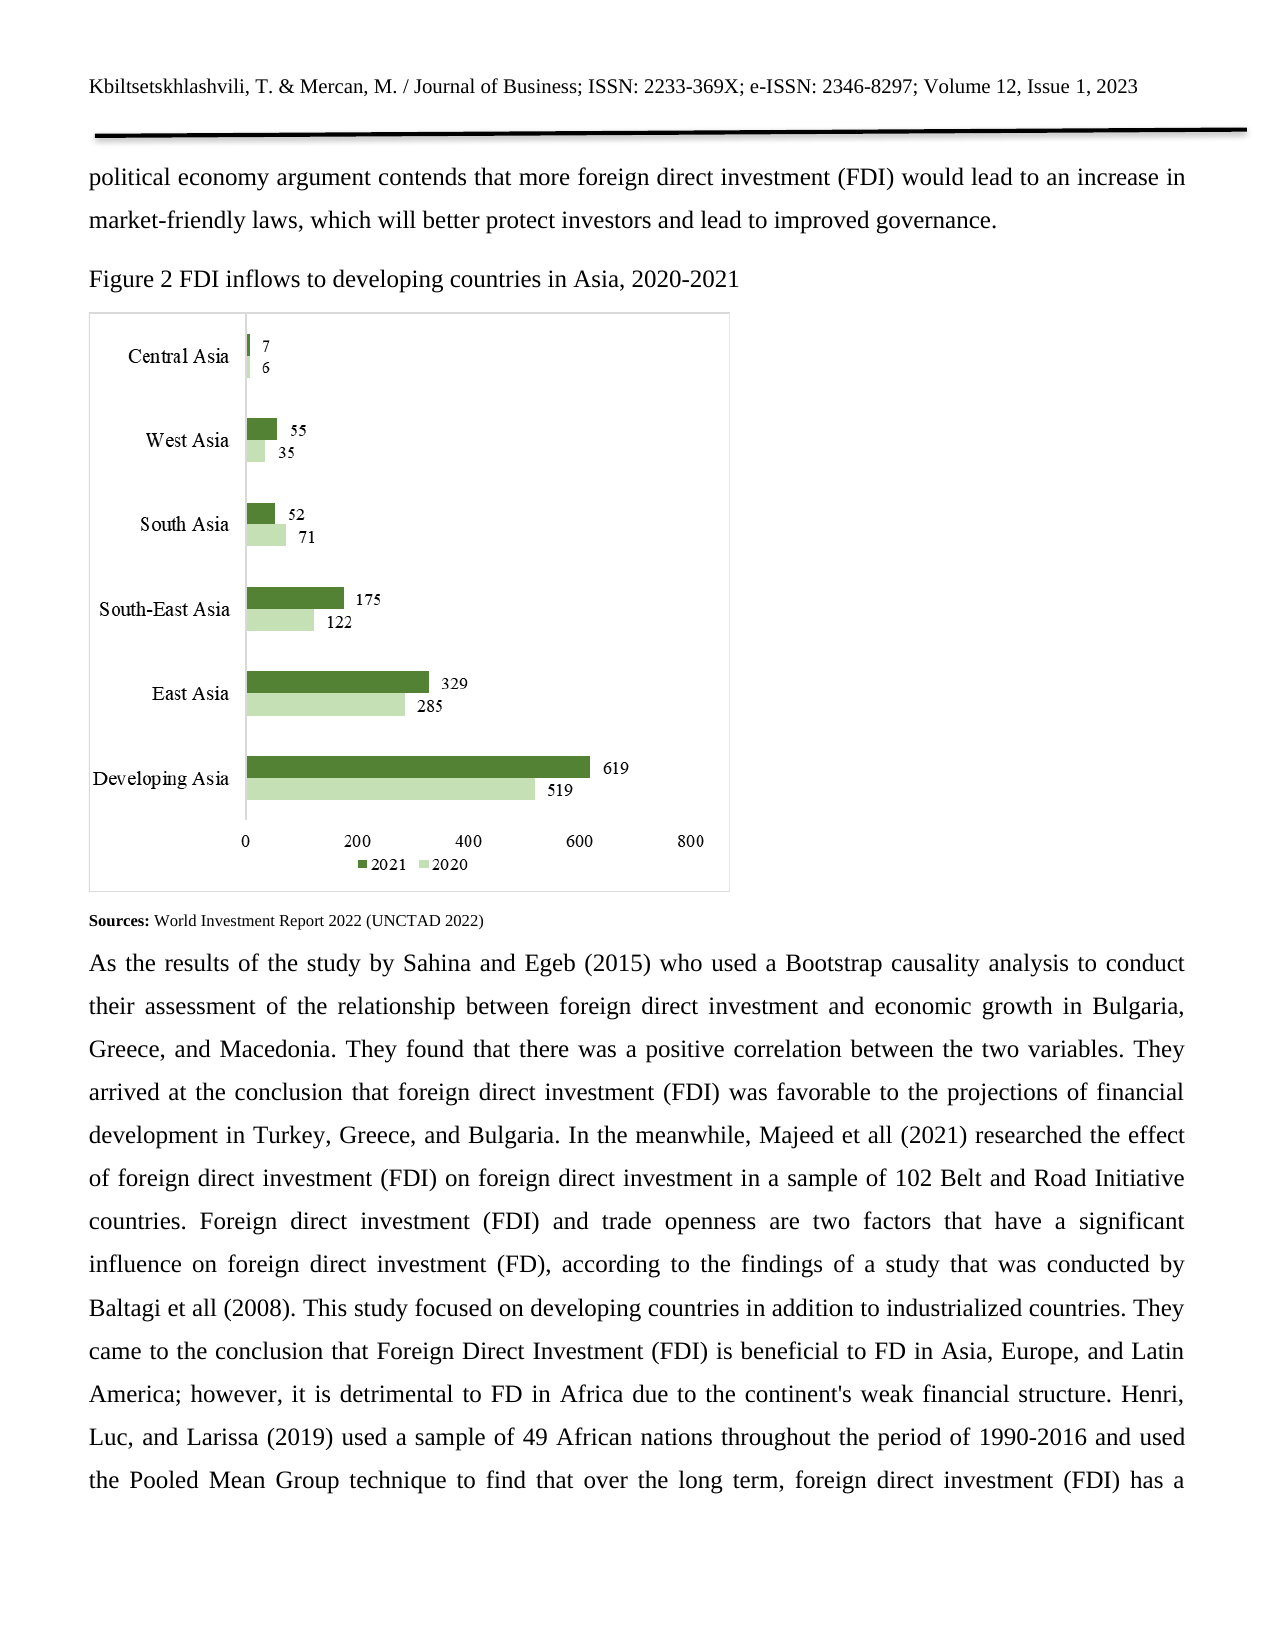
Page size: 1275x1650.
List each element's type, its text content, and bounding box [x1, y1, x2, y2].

text Figure 2 FDI inflows to developing countries in Asia, 2020-2021 [89, 264, 1186, 293]
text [89, 948, 1186, 1494]
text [89, 162, 1186, 233]
text Sources: World Investment Report 2022 (UNCTAD 2022) [89, 910, 1186, 929]
picture [88, 312, 730, 892]
